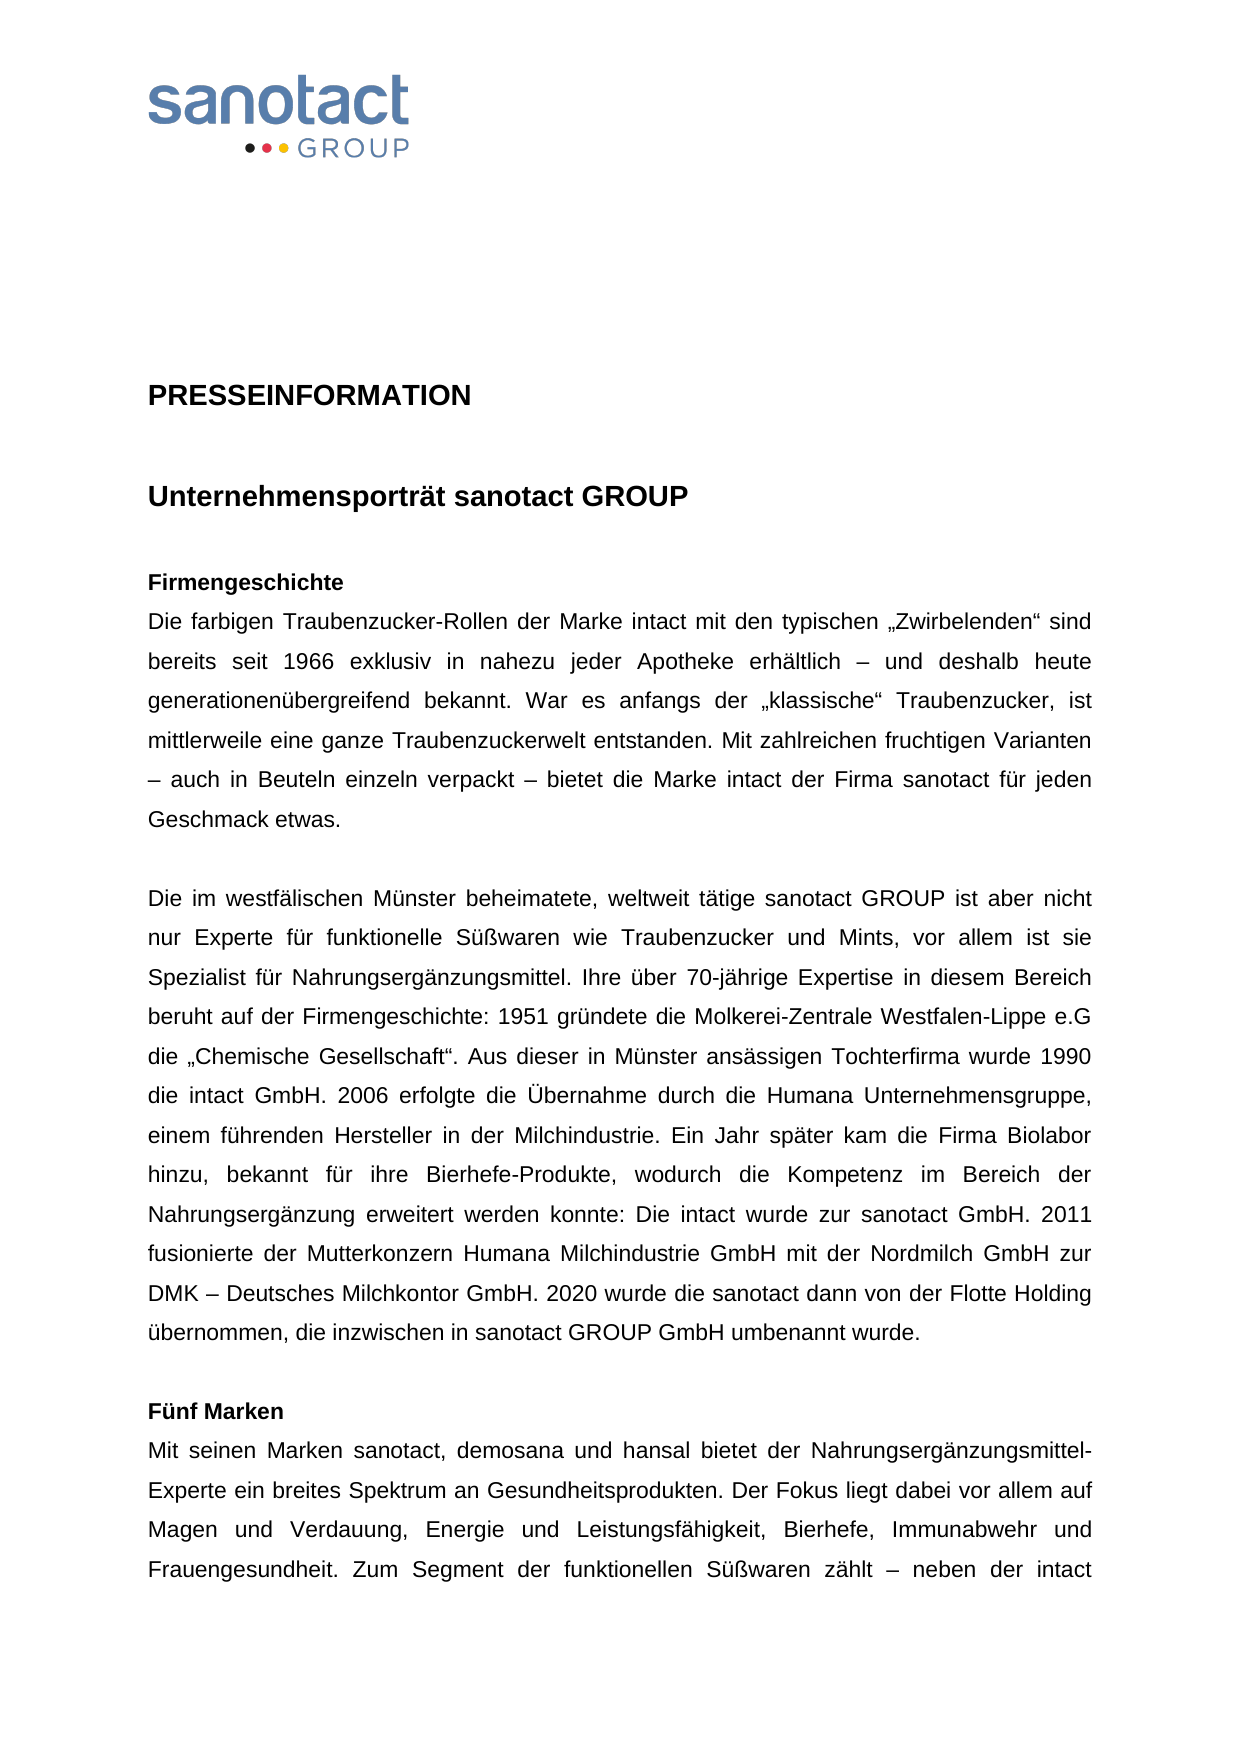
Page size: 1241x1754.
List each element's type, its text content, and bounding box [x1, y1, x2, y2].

text PRESSEINFORMATION [148, 378, 1092, 412]
picture [147, 73, 410, 159]
text Firmengeschichte [148, 569, 1092, 595]
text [148, 1437, 1092, 1582]
text Die im westfälischen Münster beheimatete, weltweit tätige sanotact GROUP ist aber nicht nur Experte für funktionelle Süßwaren wie Traubenzucker und Mints, vor allem ist sie Spezialist für Nahrungsergänzungsmittel. Ihre über 70-jährige Expertise in diesem Bereich beruht auf der Firmengeschichte: 1951 gründete die Molkerei-Zentrale Westfalen-Lippe e.G die „Chemische Gesellschaft“. Aus dieser in Münster ansässigen Tochterfirma wurde 1990 die intact GmbH. 2006 erfolgte die Übernahme durch die Humana Unternehmensgruppe, einem führenden Hersteller in der Milchindustrie. Ein Jahr später kam die Firma Biolabor hinzu, bekannt für ihre Bierhefe-Produkte, wodurch die Kompetenz im Bereich der Nahrungsergänzung erweitert werden konnte: Die intact wurde zur sanotact GmbH. 2011 fusionierte der Mutterkonzern Humana Milchindustrie GmbH mit der Nordmilch GmbH zur DMK – Deutsches Milchkontor GmbH. 2020 wurde die sanotact dann von der Flotte Holding übernommen, die inzwischen in sanotact GROUP GmbH umbenannt wurde. [148, 885, 1092, 1345]
text Unternehmensporträt sanotact GROUP [148, 479, 1092, 513]
text Fünf Marken [148, 1398, 1092, 1424]
text Die farbigen Traubenzucker-Rollen der Marke intact mit den typischen „Zwirbelenden“ sind bereits seit 1966 exklusiv in nahezu jeder Apotheke erhältlich – und deshalb heute generationenübergreifend bekannt. War es anfangs der „klassische“ Traubenzucker, ist mittlerweile eine ganze Traubenzuckerwelt entstanden. Mit zahlreichen fruchtigen Varianten – auch in Beuteln einzeln verpackt – bietet die Marke intact der Firma sanotact für jeden Geschmack etwas. [148, 608, 1092, 832]
